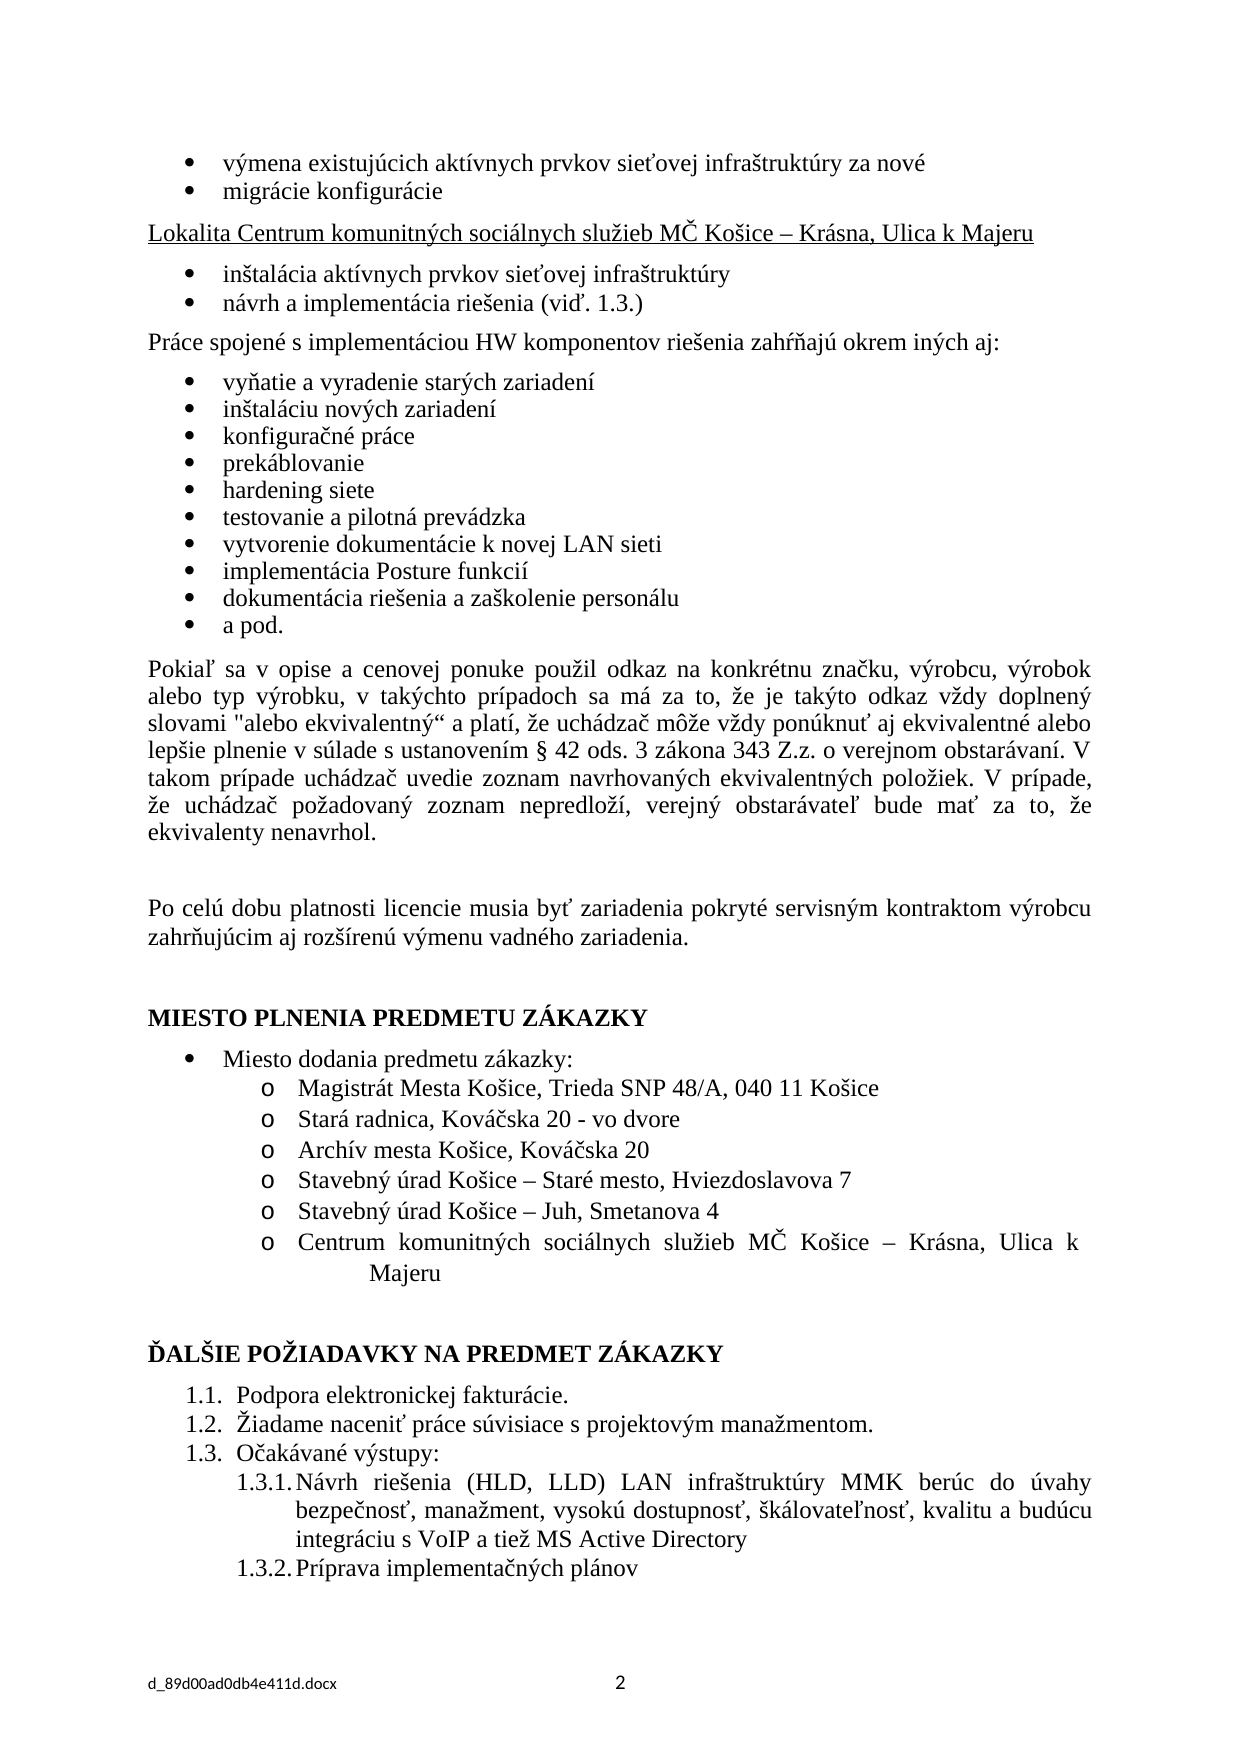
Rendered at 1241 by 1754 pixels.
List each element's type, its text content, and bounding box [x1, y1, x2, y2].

subtitle Pokiaľ sa v opise a cenovej ponuke použil odkaz na konkrétnu značku, výrobcu, výrobok alebo typ výrobku, v takýchto prípadoch sa má za to, že je takýto odkaz vždy doplnený slovami "alebo ekvivalentný“ a platí, že uchádzač môže vždy ponúknuť aj ekvivalentné alebo lepšie plnenie v súlade s ustanovením § 42 ods. 3 zákona 343 Z.z. o verejnom obstarávaní. V takom prípade uchádzač uvedie zoznam navrhovaných ekvivalentných položiek. V prípade, že uchádzač požadovaný zoznam nepredloží, verejný obstarávateľ bude mať za to, že ekvivalenty nenavrhol. [148, 656, 1093, 846]
list inštaláciu nových zariadení [185, 396, 1093, 423]
list Návrh riešenia (HLD, LLD) LAN infraštruktúry MMK berúc do úvahy bezpečnosť, manažment, vysokú dostupnosť, škálovateľnosť, kvalitu a budúcu integráciu s VoIP a tiež MS Active Directory [236, 1467, 1093, 1553]
text Práce spojené s implementáciou HW komponentov riešenia zahŕňajú okrem iných aj: [148, 329, 1093, 356]
list vytvorenie dokumentácie k novej LAN sieti [185, 531, 1093, 558]
list Archív mesta Košice, Kováčska 20 [260, 1135, 1093, 1166]
text Lokalita Centrum komunitných sociálnych služieb MČ Košice – Krásna, Ulica k Majeru [148, 218, 1093, 246]
list implementácia Posture funkcií [185, 558, 1093, 585]
list Očakávané výstupy: [185, 1438, 1093, 1467]
text Po celú dobu platnosti licencie musia byť zariadenia pokryté servisným kontraktom výrobcu zahrňujúcim aj rozšírenú výmenu vadného zariadenia. [148, 893, 1093, 951]
list Stará radnica, Kováčska 20 - vo dvore [260, 1104, 1093, 1135]
text ĎALŠIE POŽIADAVKY NA PREDMET ZÁKAZKY [148, 1339, 1093, 1368]
list a pod. [185, 612, 1093, 639]
list testovanie a pilotná prevádzka [185, 504, 1093, 531]
list konfiguračné práce [185, 423, 1093, 450]
list Stavebný úrad Košice – Juh, Smetanova 4 [260, 1196, 1093, 1227]
list Centrum komunitných sociálnych služieb MČ Košice – Krásna, Ulica k Majeru [260, 1227, 1093, 1287]
list vyňatie a vyradenie starých zariadení [185, 368, 1093, 396]
text MIESTO PLNENIA PREDMETU ZÁKAZKY [148, 1003, 1093, 1032]
list návrh a implementácia riešenia (viď. 1.3.) [185, 288, 1093, 316]
list Podpora elektronickej fakturácie. [185, 1380, 1093, 1409]
list dokumentácia riešenia a zaškolenie personálu [185, 585, 1093, 612]
list Miesto dodania predmetu zákazky: [185, 1044, 1093, 1073]
list Žiadame naceniť práce súvisiace s projektovým manažmentom. [185, 1409, 1093, 1438]
list Magistrát Mesta Košice, Trieda SNP 48/A, 040 11 Košice [260, 1073, 1093, 1104]
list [185, 148, 1093, 176]
list hardening siete [185, 477, 1093, 504]
list prekáblovanie [185, 450, 1093, 477]
list Príprava implementačných plánov [236, 1553, 1093, 1582]
list Stavebný úrad Košice – Staré mesto, Hviezdoslavova 7 [260, 1166, 1093, 1196]
list migrácie konfigurácie [185, 176, 1093, 205]
list inštalácia aktívnych prvkov sieťovej infraštruktúry [185, 259, 1093, 288]
